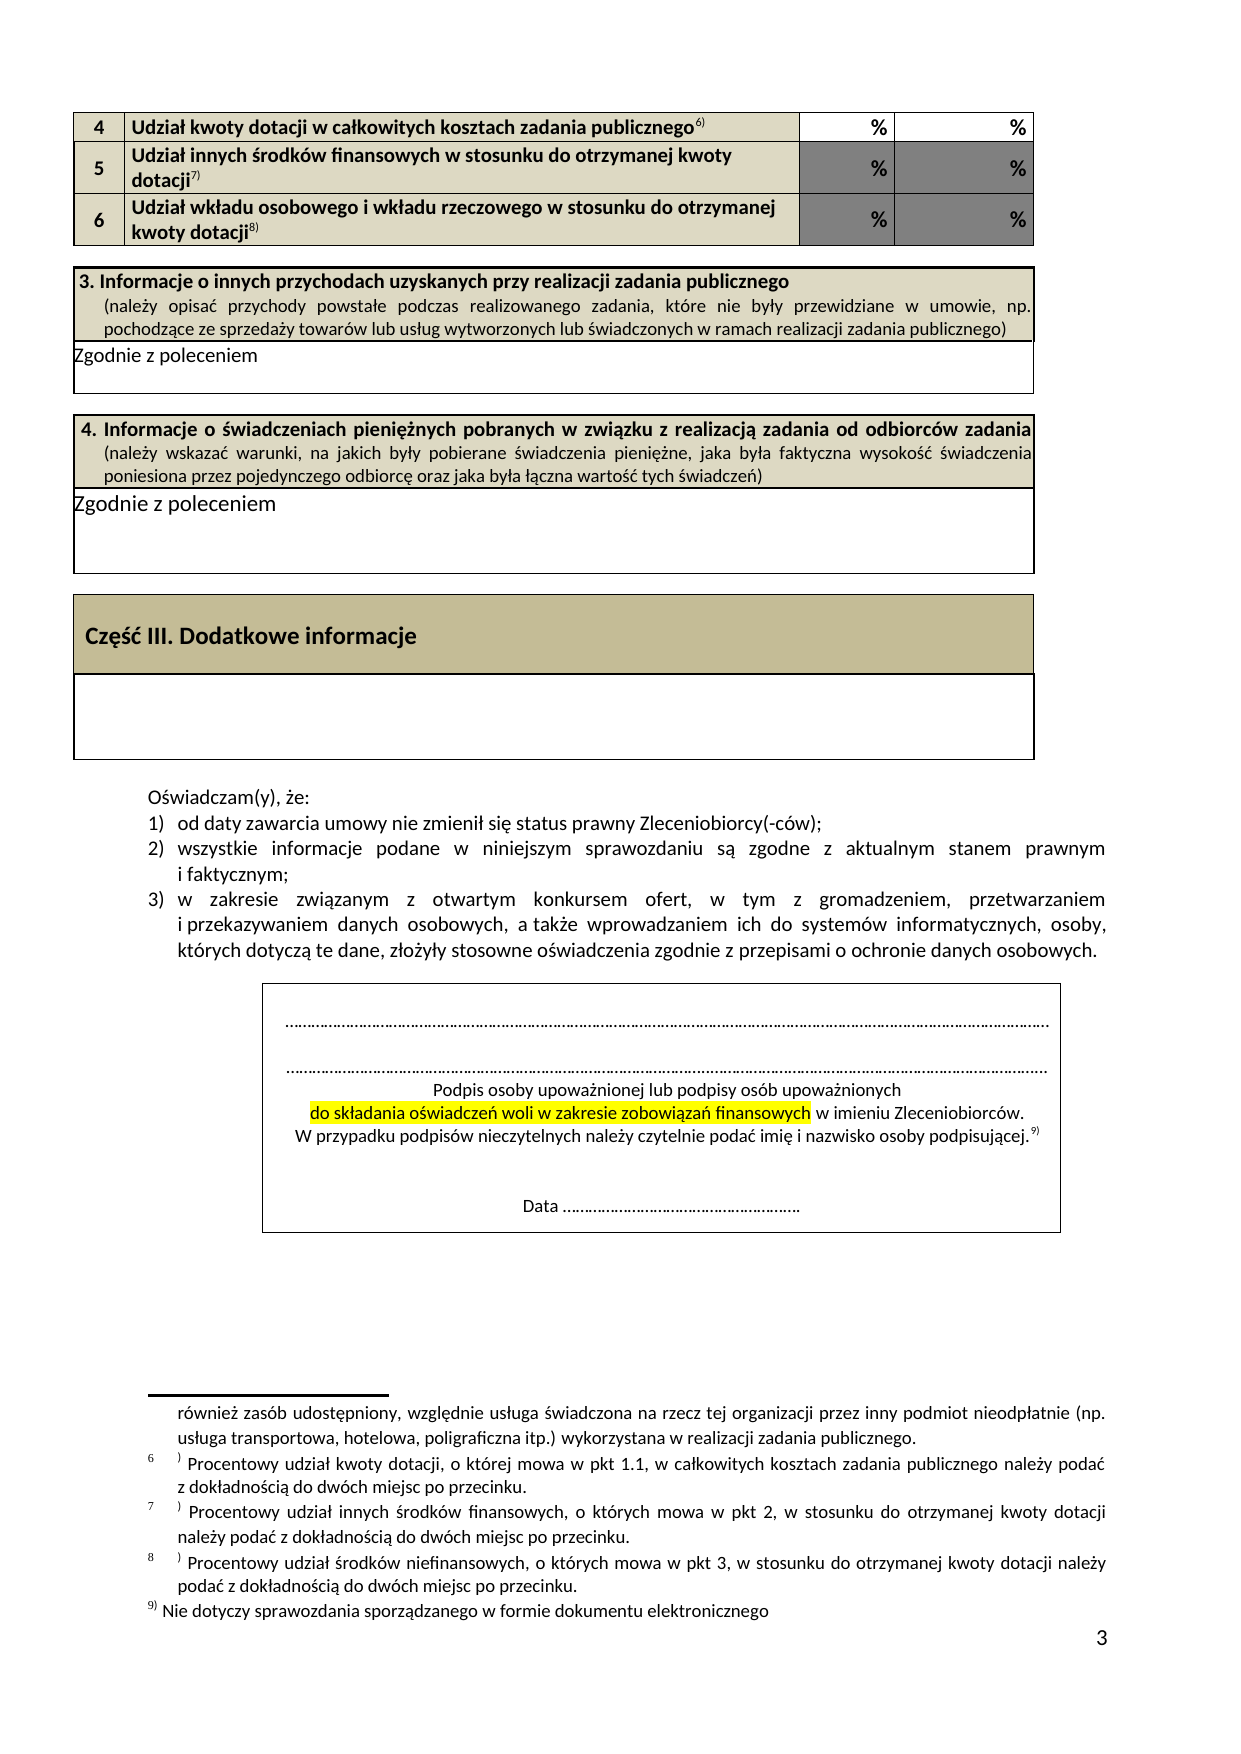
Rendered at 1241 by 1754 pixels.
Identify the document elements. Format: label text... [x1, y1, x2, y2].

table_cell Zgodnie z poleceniem [75, 489, 1033, 572]
text 3) w zakresie związanym z otwartym konkursem ofert, w tym z gromadzeniem, przetwarzaniem i przekazywaniem danych osobowych, a także wprowadzaniem ich do systemów informatycznych, osoby, których dotyczą te dane, złożyły stosowne oświadczenia zgodnie z przepisami o ochronie danych osobowych. [148, 886, 1107, 962]
table_cell % [800, 194, 894, 245]
table_cell % [895, 194, 1033, 245]
table_cell 4 [74, 113, 124, 141]
text Oświadczam(y), że: [148, 784, 1107, 810]
table_cell 6 [75, 194, 124, 245]
table_cell % [895, 142, 1033, 193]
table_header 4. Informacje o świadczeniach pieniężnych pobranych w związku z realizacją zadania od odbiorców zadania (należy wskazać warunki, na jakich były pobierane świadczenia pieniężne, jaka była faktyczna wysokość świadczenia poniesiona przez pojedynczego odbiorcę oraz jaka była łączna wartość tych świadczeń) [75, 416, 1033, 487]
table_cell Udział kwoty dotacji w całkowitych kosztach zadania publicznego) [125, 113, 799, 141]
text 2) wszystkie informacje podane w niniejszym sprawozdaniu są zgodne z aktualnym stanem prawnym i faktycznym; [148, 835, 1107, 886]
table_cell Zgodnie z poleceniem [75, 340, 1033, 393]
table_header 3. Informacje o innych przychodach uzyskanych przy realizacji zadania publicznego (należy opisać przychody powstałe podczas realizowanego zadania, które nie były przewidziane w umowie, np. pochodzące ze sprzedaży towarów lub usług wytworzonych lub świadczonych w ramach realizacji zadania publicznego) [75, 269, 1033, 340]
table_header …………………………………………………………………………………………………………………………………………………………… ……………………………………………………………………………………..…………………………………………………………………... Podpis osoby upoważnionej lub podpisy osób upoważnionych do składania oświadczeń woli w zakresie zobowiązań finansowych w imieniu Zleceniobiorców. W przypadku podpisów nieczytelnych należy czytelnie podać imię i nazwisko osoby podpisującej.) Data ………………………………………………. [263, 984, 1060, 1232]
table_cell 5 [75, 142, 124, 193]
table_cell % [800, 113, 894, 141]
table_cell Udział innych środków finansowych w stosunku do otrzymanej kwoty dotacji) [125, 142, 799, 193]
table_cell % [800, 142, 894, 193]
table_header Część III. Dodatkowe informacje [74, 595, 1033, 673]
table_cell % [895, 113, 1033, 141]
table_cell Udział wkładu osobowego i wkładu rzeczowego w stosunku do otrzymanej kwoty dotacji) [125, 194, 799, 245]
table_cell [75, 675, 1033, 758]
text 1) od daty zawarcia umowy nie zmienił się status prawny Zleceniobiorcy(-ców); [148, 810, 1107, 835]
